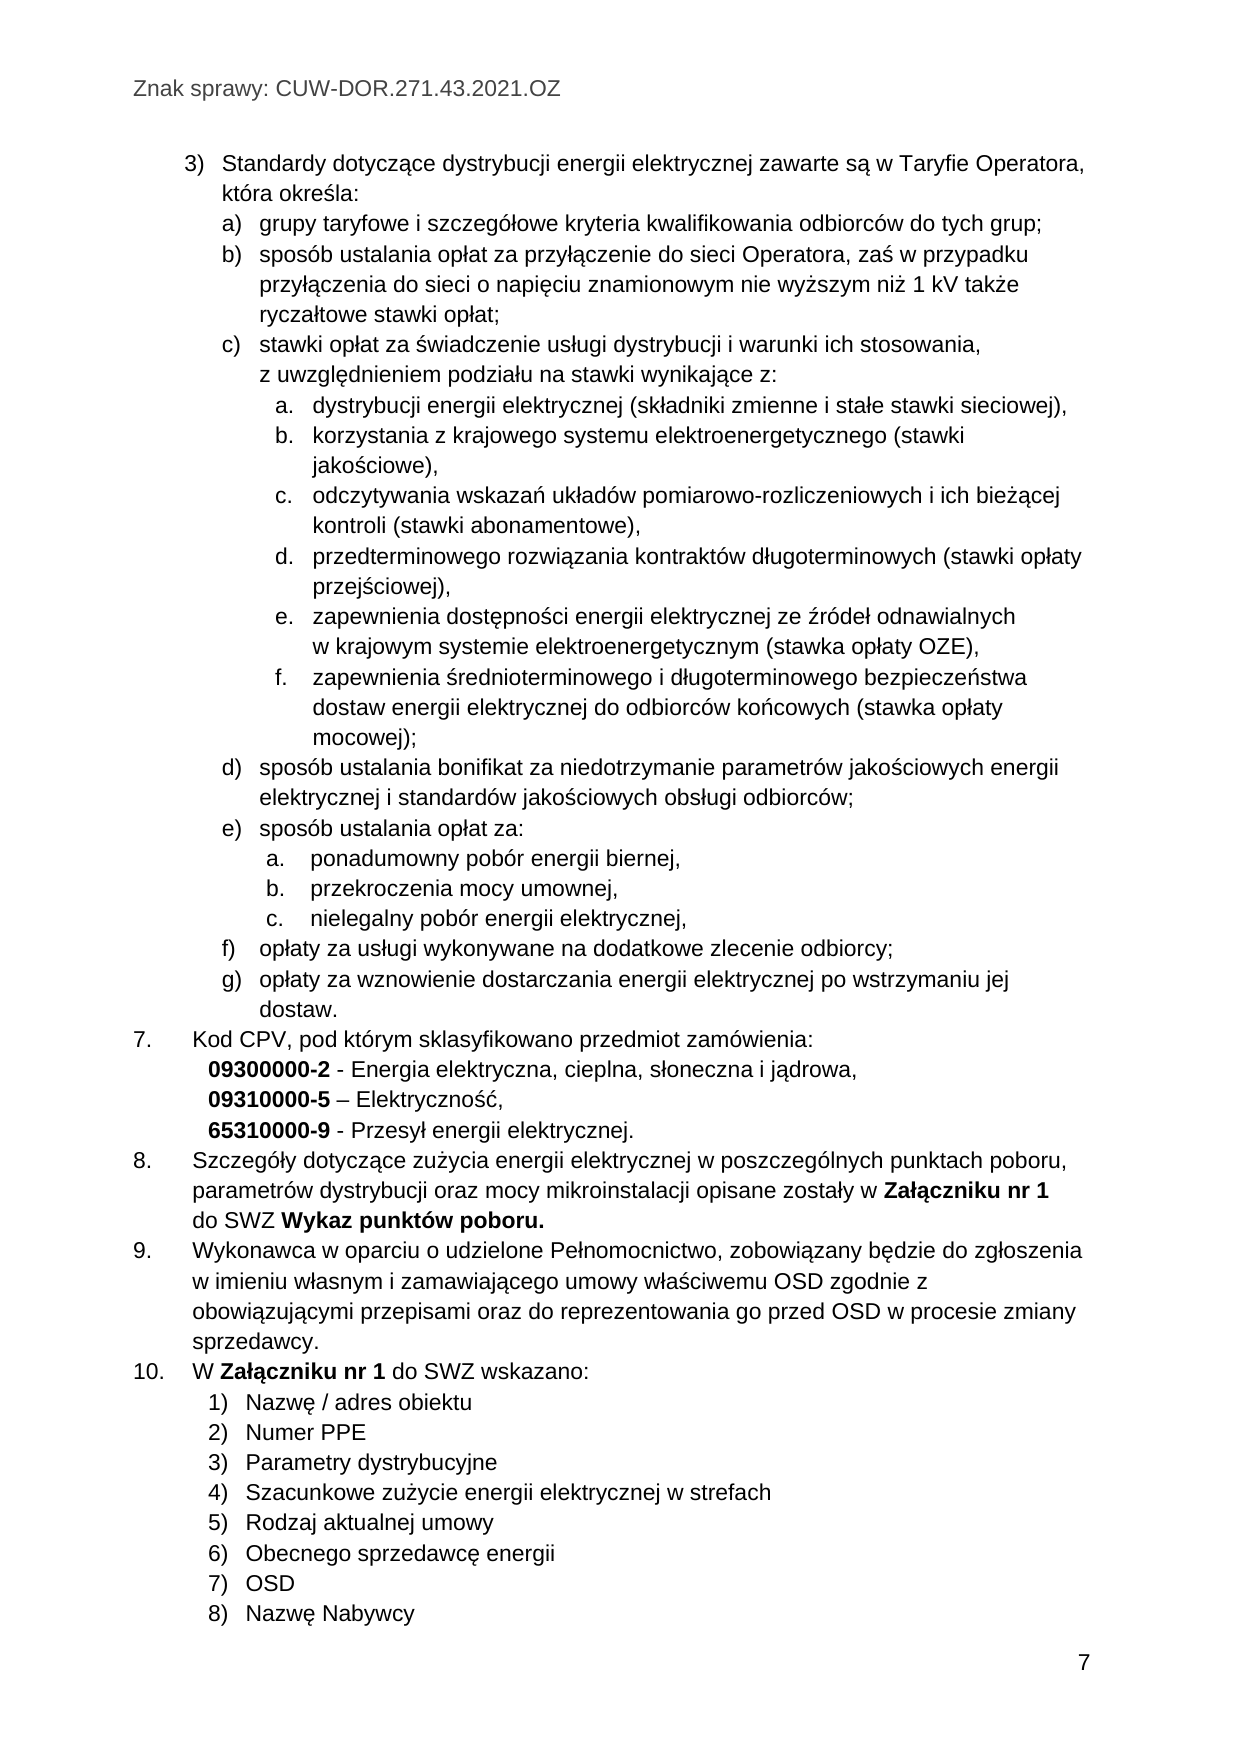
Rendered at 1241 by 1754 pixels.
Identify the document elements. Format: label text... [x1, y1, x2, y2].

list nielegalny pobór energii elektrycznej, [266, 905, 1090, 932]
list Rodzaj aktualnej umowy [208, 1509, 1090, 1536]
list ponadumowny pobór energii biernej, [266, 845, 1090, 871]
list odczytywania wskazań układów pomiarowo-rozliczeniowych i ich bieżącej kontroli (stawki abonamentowe), [275, 482, 1090, 539]
list zapewnienia średnioterminowego i długoterminowego bezpieczeństwa dostaw energii elektrycznej do odbiorców końcowych (stawka opłaty mocowej); [275, 663, 1090, 750]
list Numer PPE [208, 1419, 1090, 1445]
list OSD [208, 1570, 1090, 1596]
list Nazwę Nabywcy [208, 1600, 1090, 1626]
list 65310000-9 - Przesył energii elektrycznej. [208, 1117, 1090, 1143]
list Obecnego sprzedawcę energii [208, 1539, 1090, 1566]
list zapewnienia dostępności energii elektrycznej ze źródeł odnawialnych w krajowym systemie elektroenergetycznym (stawka opłaty OZE), [275, 603, 1090, 660]
list Nazwę / adres obiektu [208, 1388, 1090, 1415]
list stawki opłat za świadczenie usługi dystrybucji i warunki ich stosowania, z uwzględnieniem podziału na stawki wynikające z: [222, 331, 1090, 388]
list przedterminowego rozwiązania kontraktów długoterminowych (stawki opłaty przejściowej), [275, 543, 1090, 599]
list przekroczenia mocy umownej, [266, 875, 1090, 901]
list opłaty za usługi wykonywane na dodatkowe zlecenie odbiorcy; [222, 935, 1090, 962]
list 09300000-2 - Energia elektryczna, cieplna, słoneczna i jądrowa, [208, 1056, 1090, 1083]
list W Załączniku nr 1 do SWZ wskazano: [133, 1358, 1090, 1385]
list sposób ustalania opłat za przyłączenie do sieci Operatora, zaś w przypadku przyłączenia do sieci o napięciu znamionowym nie wyższym niż 1 kV także ryczałtowe stawki opłat; [222, 241, 1090, 327]
list opłaty za wznowienie dostarczania energii elektrycznej po wstrzymaniu jej dostaw. [222, 966, 1090, 1022]
list sposób ustalania opłat za: [222, 814, 1090, 841]
list dystrybucji energii elektrycznej (składniki zmienne i stałe stawki sieciowej), [275, 392, 1090, 418]
list Wykonawca w oparciu o udzielone Pełnomocnictwo, zobowiązany będzie do zgłoszenia w imieniu własnym i zamawiającego umowy właściwemu OSD zgodnie z obowiązującymi przepisami oraz do reprezentowania go przed OSD w procesie zmiany sprzedawcy. [133, 1237, 1090, 1354]
list Szczegóły dotyczące zużycia energii elektrycznej w poszczególnych punktach poboru, parametrów dystrybucji oraz mocy mikroinstalacji opisane zostały w Załączniku nr 1 do SWZ Wykaz punktów poboru. [133, 1147, 1090, 1234]
list Standardy dotyczące dystrybucji energii elektrycznej zawarte są w Taryfie Operatora, która określa: [184, 150, 1090, 207]
list sposób ustalania bonifikat za niedotrzymanie parametrów jakościowych energii elektrycznej i standardów jakościowych obsługi odbiorców; [222, 754, 1090, 811]
list Szacunkowe zużycie energii elektrycznej w strefach [208, 1479, 1090, 1506]
list Kod CPV, pod którym sklasyfikowano przedmiot zamówienia: [133, 1026, 1090, 1052]
list grupy taryfowe i szczegółowe kryteria kwalifikowania odbiorców do tych grup; [222, 210, 1090, 237]
list 09310000-5 – Elektryczność, [208, 1086, 1090, 1113]
list korzystania z krajowego systemu elektroenergetycznego (stawki jakościowe), [275, 422, 1090, 478]
list Parametry dystrybucyjne [208, 1449, 1090, 1475]
